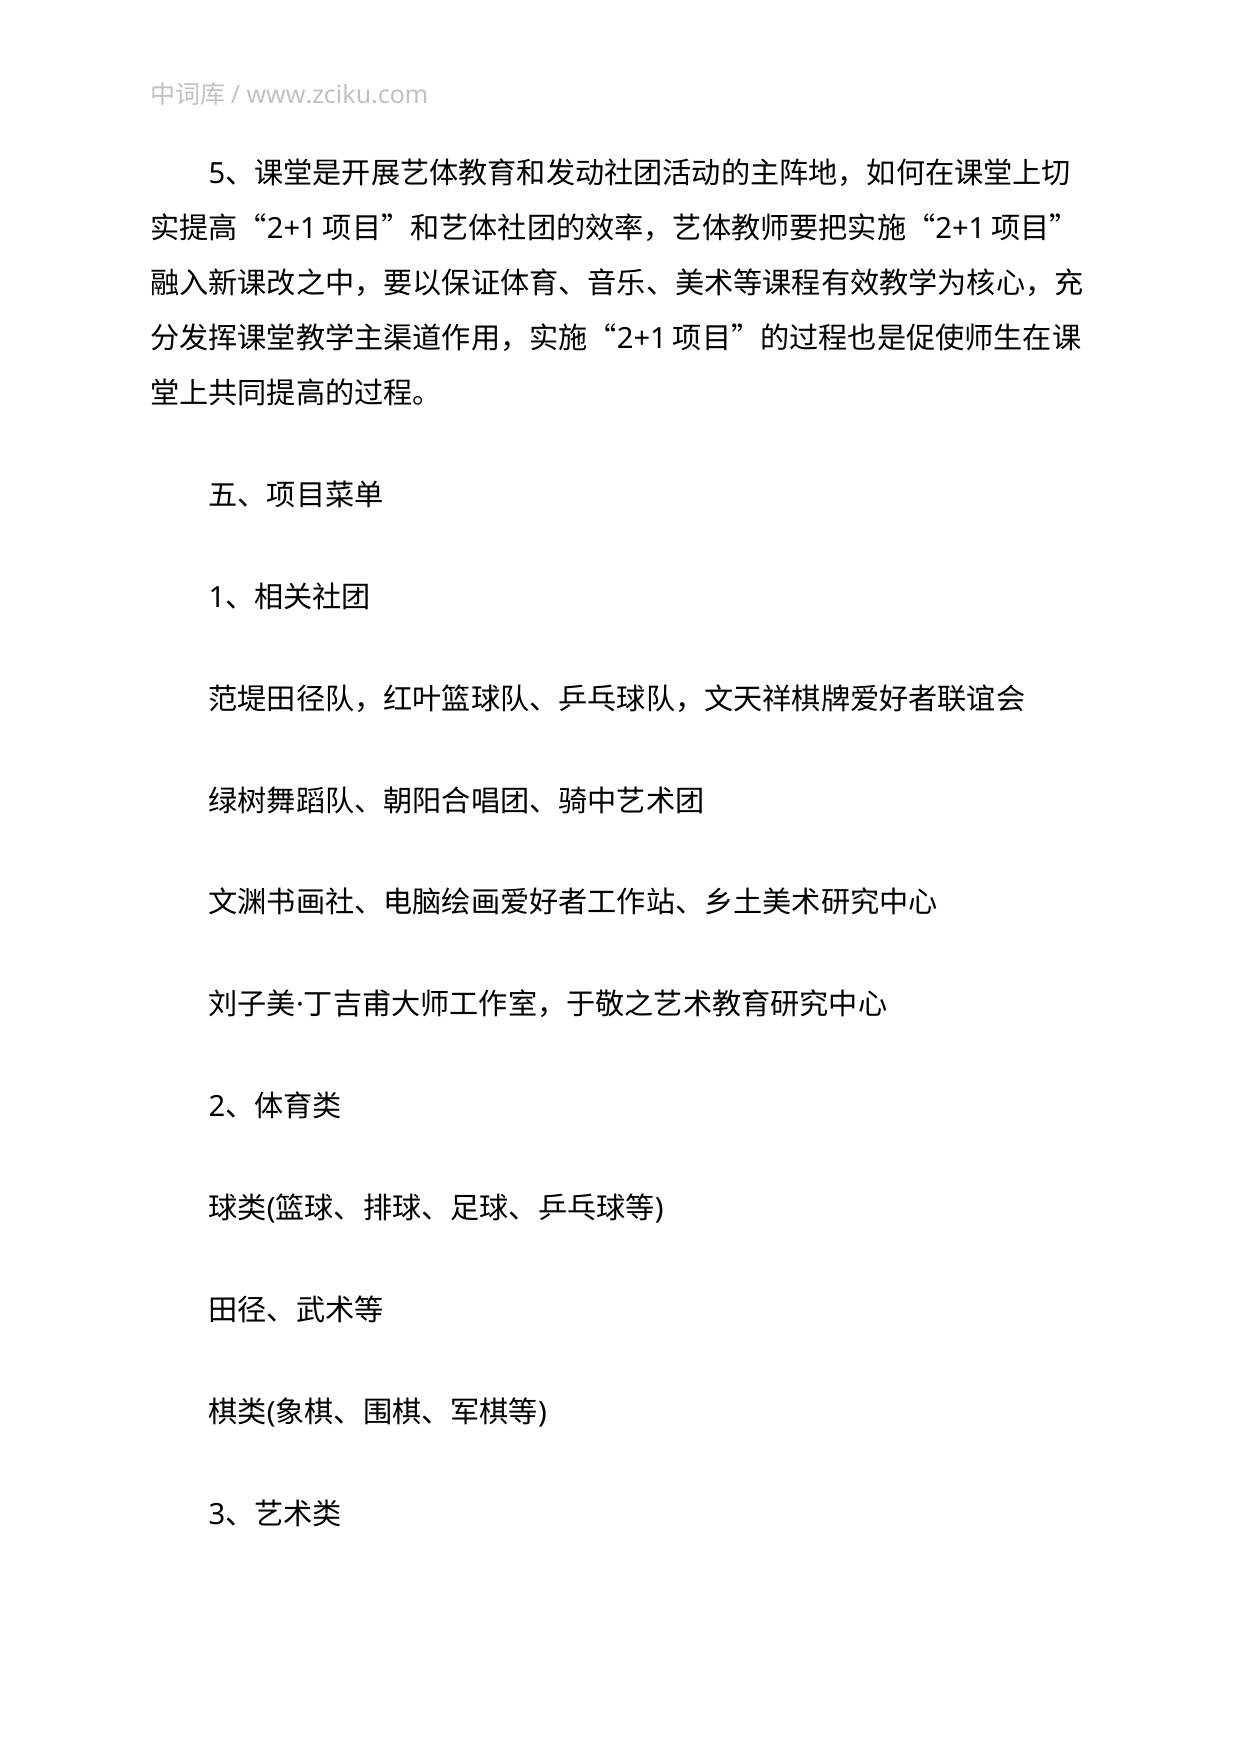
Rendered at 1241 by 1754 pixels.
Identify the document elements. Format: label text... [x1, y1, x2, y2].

text 文渊书画社、电脑绘画爱好者工作站、乡土美术研究中心 [150, 879, 1090, 921]
text 绿树舞蹈队、朝阳合唱团、骑中艺术团 [150, 777, 1090, 819]
text 刘子美·丁吉甫大师工作室，于敬之艺术教育研究中心 [150, 981, 1090, 1023]
text 棋类(象棋、围棋、军棋等) [150, 1388, 1090, 1431]
text 5、课堂是开展艺体教育和发动社团活动的主阵地，如何在课堂上切实提高“2+1项目”和艺体社团的效率，艺体教师要把实施“2+1项目”融入新课改之中，要以保证体育、音乐、美术等课程有效教学为核心，充分发挥课堂教学主渠道作用，实施“2+1项目”的过程也是促使师生在课堂上共同提高的过程。 [150, 150, 1090, 412]
text 田径、武术等 [150, 1287, 1090, 1329]
text 1、相关社团 [150, 573, 1090, 616]
text 五、项目菜单 [150, 472, 1090, 514]
text 3、艺术类 [150, 1490, 1090, 1533]
text 2、体育类 [150, 1083, 1090, 1125]
text 球类(篮球、排球、足球、乒乓球等) [150, 1185, 1090, 1227]
text 范堤田径队，红叶篮球队、乒乓球队，文天祥棋牌爱好者联谊会 [150, 675, 1090, 718]
